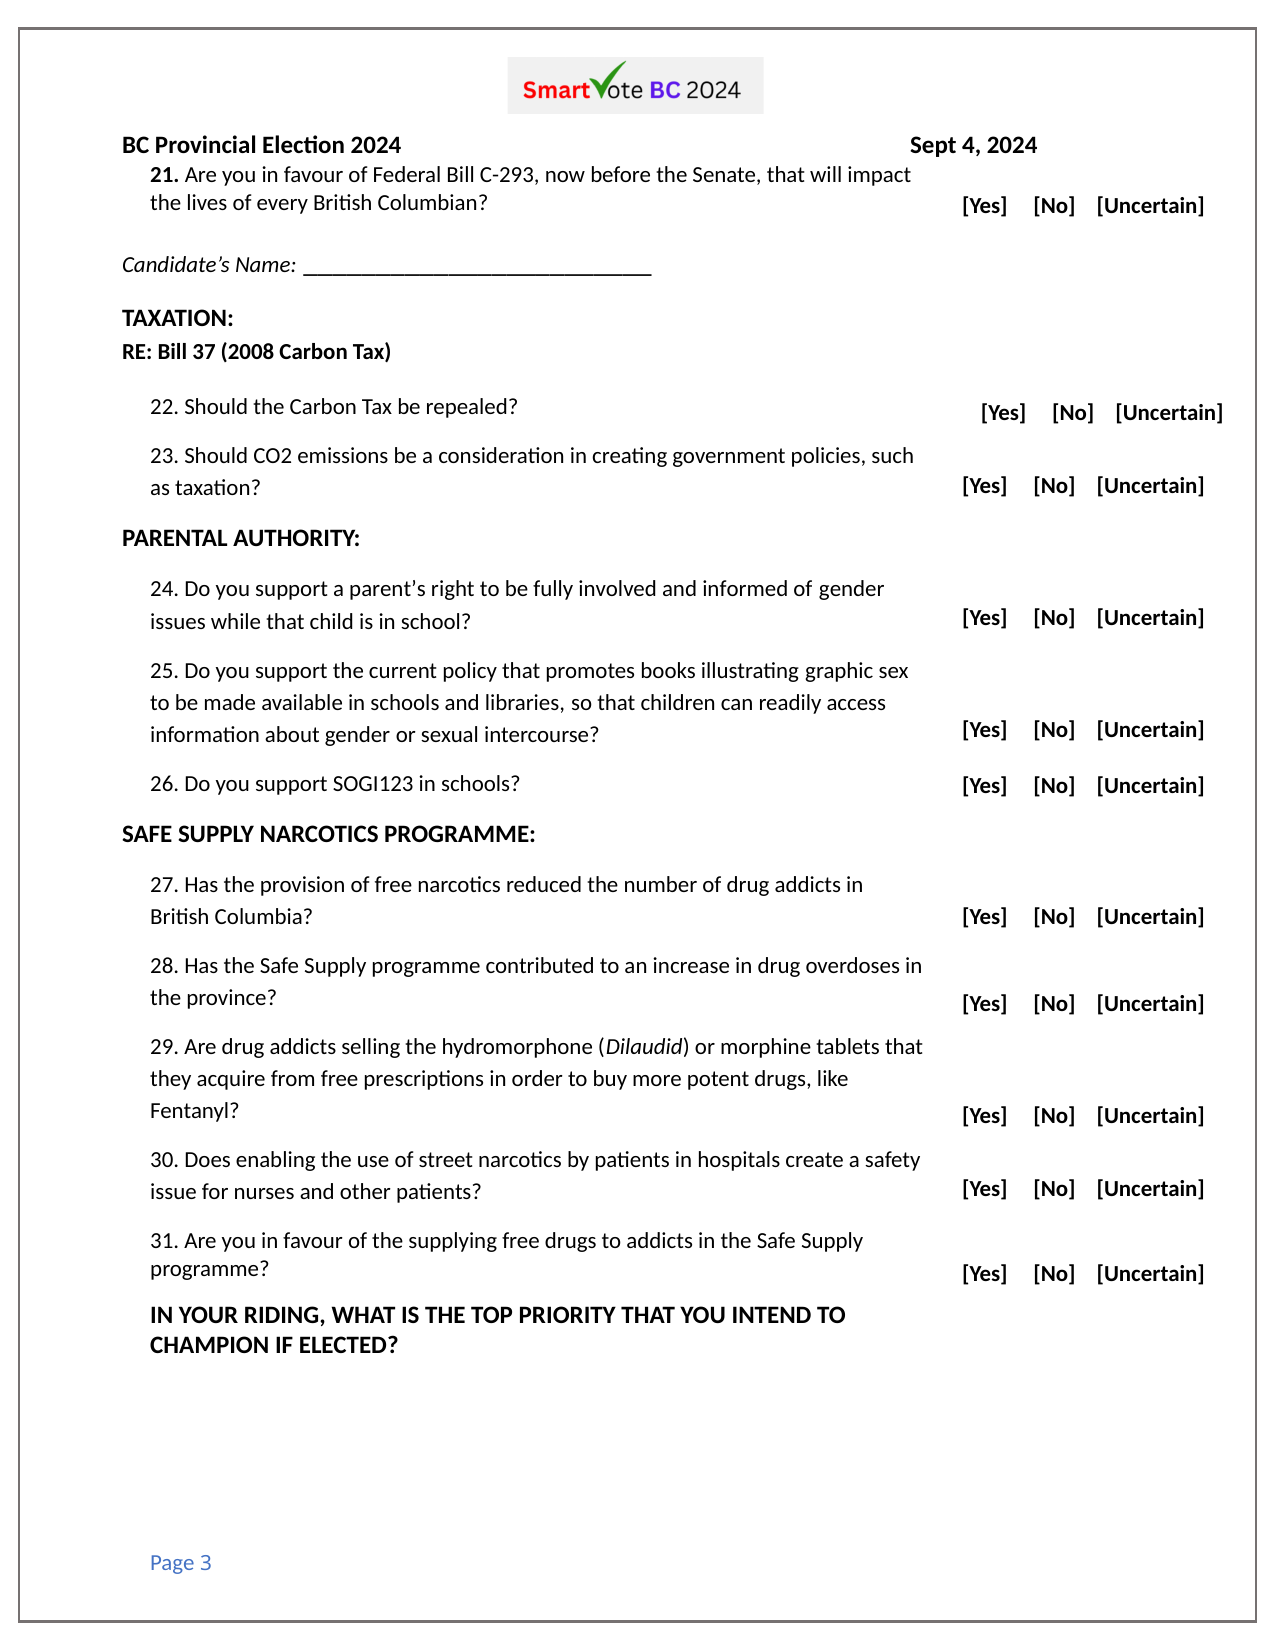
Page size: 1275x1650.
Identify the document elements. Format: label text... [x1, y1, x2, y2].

text SAFE SUPPLY NARCOTICS PROGRAMME: [122, 818, 947, 849]
text 29. Are drug addicts selling the hydromorphone (Dilaudid) or morphine tablets that they acquire from free prescriptions in order to buy more potent drugs, like Fentanyl? [150, 1032, 947, 1124]
text 28. Has the Safe Supply programme contributed to an increase in drug overdoses in the province? [150, 951, 947, 1011]
picture [507, 57, 764, 114]
text PARENTAL AUTHORITY: [122, 522, 947, 553]
text Candidate’s Name: ________________________ [122, 244, 947, 280]
text 22. Should the Carbon Tax be repealed? [150, 392, 947, 420]
text TAXATION: [122, 302, 947, 332]
text 21. Are you in favour of Federal Bill C-293, now before the Senate, that will impact the lives of every British Columbian? [122, 160, 947, 216]
text 25. Do you support the current policy that promotes books illustrating graphic sex to be made available in schools and libraries, so that children can readily access information about gender or sexual intercourse? [150, 656, 947, 748]
text RE: Bill 37 (2008 Carbon Tax) [122, 337, 947, 365]
text 31. Are you in favour of the supplying free drugs to addicts in the Safe Supply programme? [150, 1226, 947, 1282]
text IN YOUR RIDING, WHAT IS THE TOP PRIORITY THAT YOU INTEND TO CHAMPION IF ELECTED? [150, 1299, 1172, 1360]
text 23. Should CO2 emissions be a consideration in creating government policies, such as taxation? [150, 441, 947, 501]
text 26. Do you support SOGI123 in schools? [150, 769, 946, 797]
text 27. Has the provision of free narcotics reduced the number of drug addicts in British Columbia? [150, 870, 947, 930]
text 30. Does enabling the use of street narcotics by patients in hospitals create a safety issue for nurses and other patients? [150, 1145, 947, 1205]
text 24. Do you support a parent’s right to be fully involved and informed of gender issues while that child is in school? [150, 574, 947, 635]
